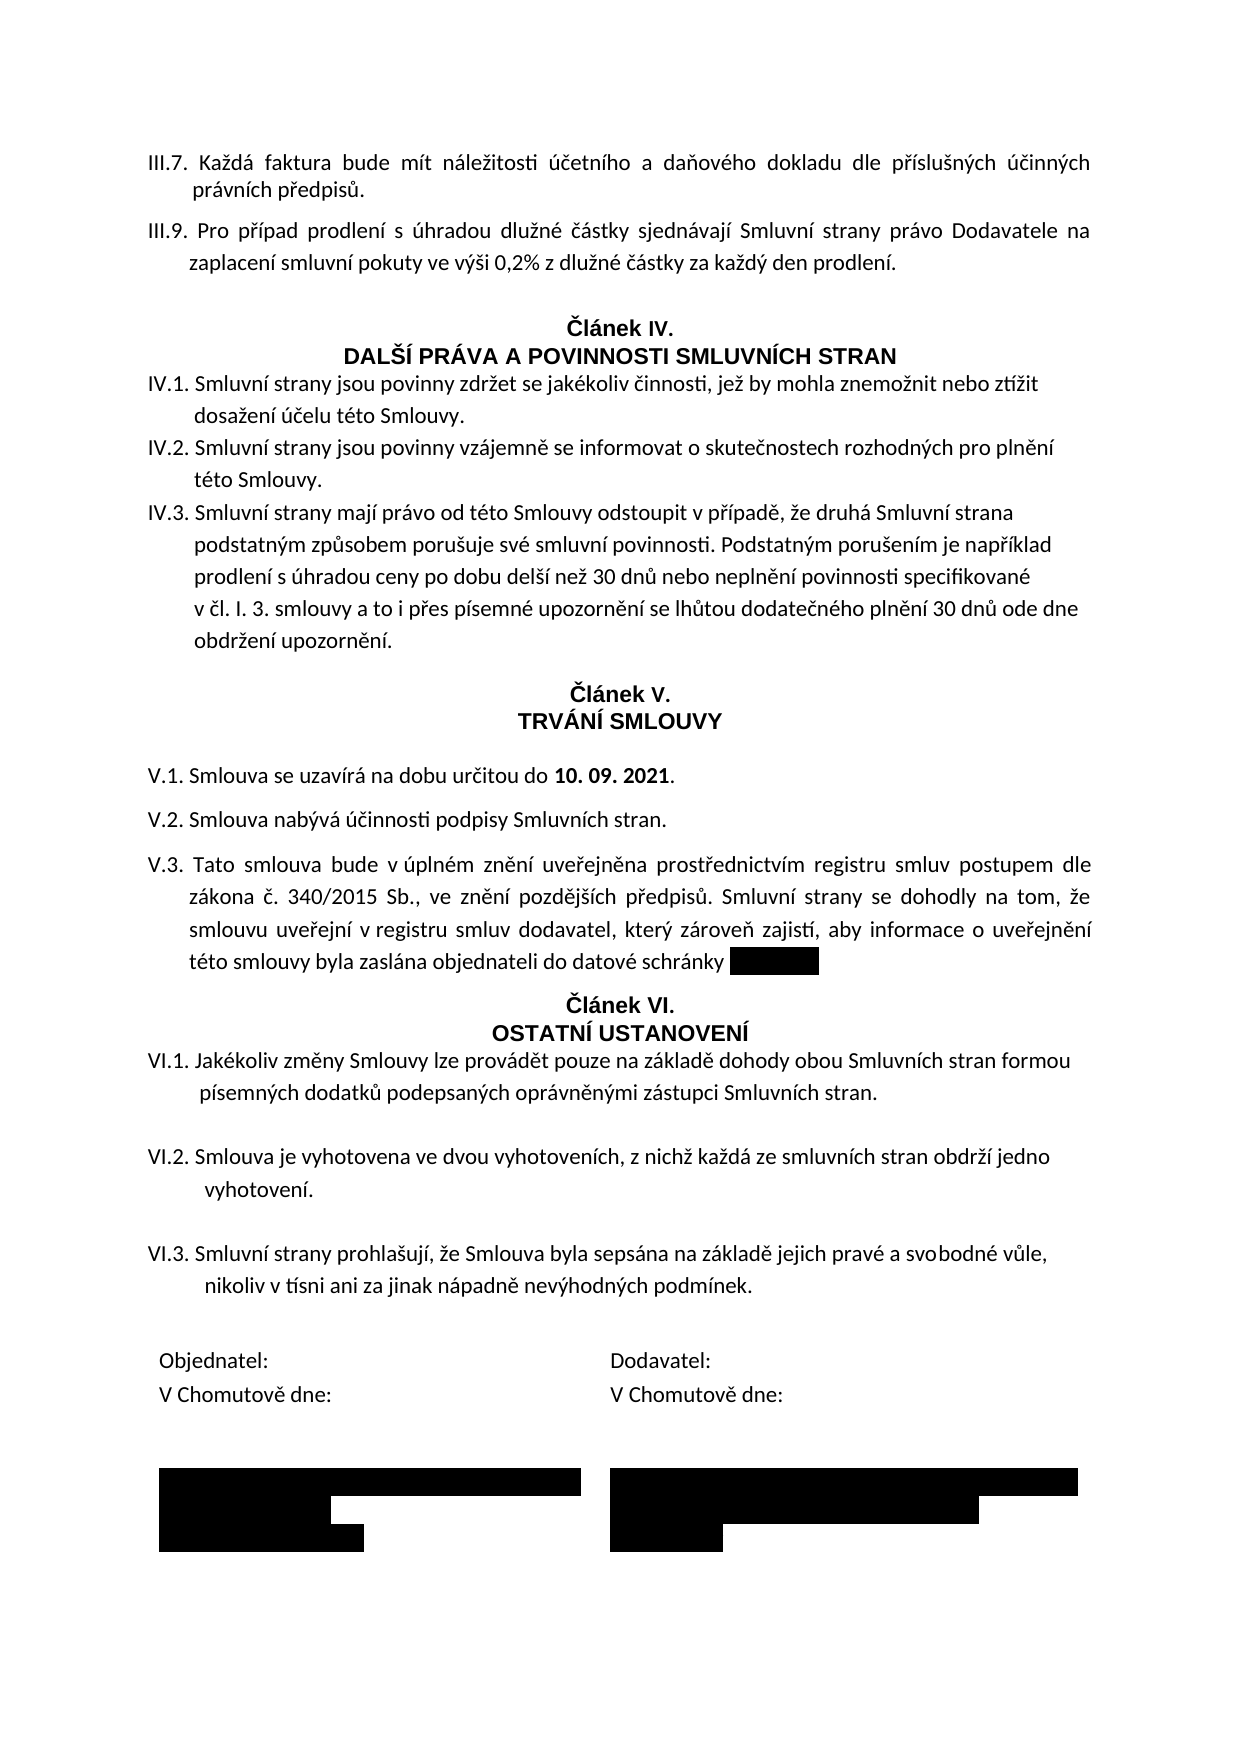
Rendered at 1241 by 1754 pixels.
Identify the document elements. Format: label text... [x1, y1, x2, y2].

list VI.1. Jakékoliv změny Smlouvy lze provádět pouze na základě dohody obou Smluvních stran formou [148, 1046, 1093, 1074]
list III.7. Každá faktura bude mít náležitosti účetního a daňového dokladu dle příslušných účinných právních předpisů. [148, 148, 1093, 204]
list V.3. Tato smlouva bude v úplném znění uveřejněna prostřednictvím registru smluv postupem dle zákona č. 340/2015 Sb., ve znění pozdějších předpisů. Smluvní strany se dohodly na tom, že smlouvu uveřejní v registru smluv dodavatel, který zároveň zajistí, aby informace o uveřejnění této smlouvy byla zaslána objednateli do datové schránky v2au6nd. [148, 850, 1093, 975]
table_cell _________________________________________ Mgr. Jan Mareš, MBA ředitel školy [599, 1415, 1093, 1605]
list podstatným způsobem porušuje své smluvní povinnosti. Podstatným porušením je například [148, 530, 1093, 558]
text Článek IV. [148, 314, 1093, 343]
list V.1. Smlouva se uzavírá na dobu určitou do 10. 09. 2021. [148, 761, 1093, 789]
list IV.1. Smluvní strany jsou povinny zdržet se jakékoliv činnosti, jež by mohla znemožnit nebo ztížit [148, 369, 1093, 397]
list IV.3. Smluvní strany mají právo od této Smlouvy odstoupit v případě, že druhá Smluvní strana [148, 498, 1093, 526]
table_header Objednatel: V Chomutově dne: [148, 1346, 599, 1415]
list III.9. Pro případ prodlení s úhradou dlužné částky sjednávají Smluvní strany právo Dodavatele na zaplacení smluvní pokuty ve výši 0,2% z dlužné částky za každý den prodlení. [148, 216, 1093, 276]
list IV.2. Smluvní strany jsou povinny vzájemně se informovat o skutečnostech rozhodných pro plnění [148, 433, 1093, 461]
list nikoliv v tísni ani za jinak nápadně nevýhodných podmínek. [148, 1271, 1093, 1299]
list vyhotovení. [148, 1175, 1093, 1203]
text Článek VI. [148, 992, 1093, 1019]
list v čl. I. 3. smlouvy a to i přes písemné upozornění se lhůtou dodatečného plnění 30 dnů ode dne [148, 594, 1093, 622]
list V.2. Smlouva nabývá účinnosti podpisy Smluvních stran. [148, 806, 1093, 834]
text DALŠÍ PRÁVA A POVINNOSTI SMLUVNÍCH STRAN [148, 343, 1093, 369]
list prodlení s úhradou ceny po dobu delší než 30 dnů nebo neplnění povinnosti specifikované [148, 562, 1093, 590]
list obdržení upozornění. [148, 626, 1093, 654]
list VI.3. Smluvní strany prohlašují, že Smlouva byla sepsána na základě jejich pravé a svobodné vůle, [148, 1239, 1093, 1267]
text OSTATNÍ USTANOVENÍ [148, 1019, 1093, 1046]
table_header Dodavatel: V Chomutově dne: [599, 1346, 1093, 1415]
list písemných dodatků podepsaných oprávněnými zástupci Smluvních stran. [148, 1078, 1093, 1106]
text TRVÁNÍ SMLOUVY [148, 708, 1093, 734]
list této Smlouvy. [148, 466, 1093, 493]
list dosažení účelu této Smlouvy. [148, 401, 1093, 429]
list VI.2. Smlouva je vyhotovena ve dvou vyhotoveních, z nichž každá ze smluvních stran obdrží jedno [148, 1142, 1093, 1171]
text Článek V. [148, 680, 1093, 708]
table_cell _____________________________________ Ing. Karel Svoboda Prokurista společnosti [148, 1415, 599, 1605]
